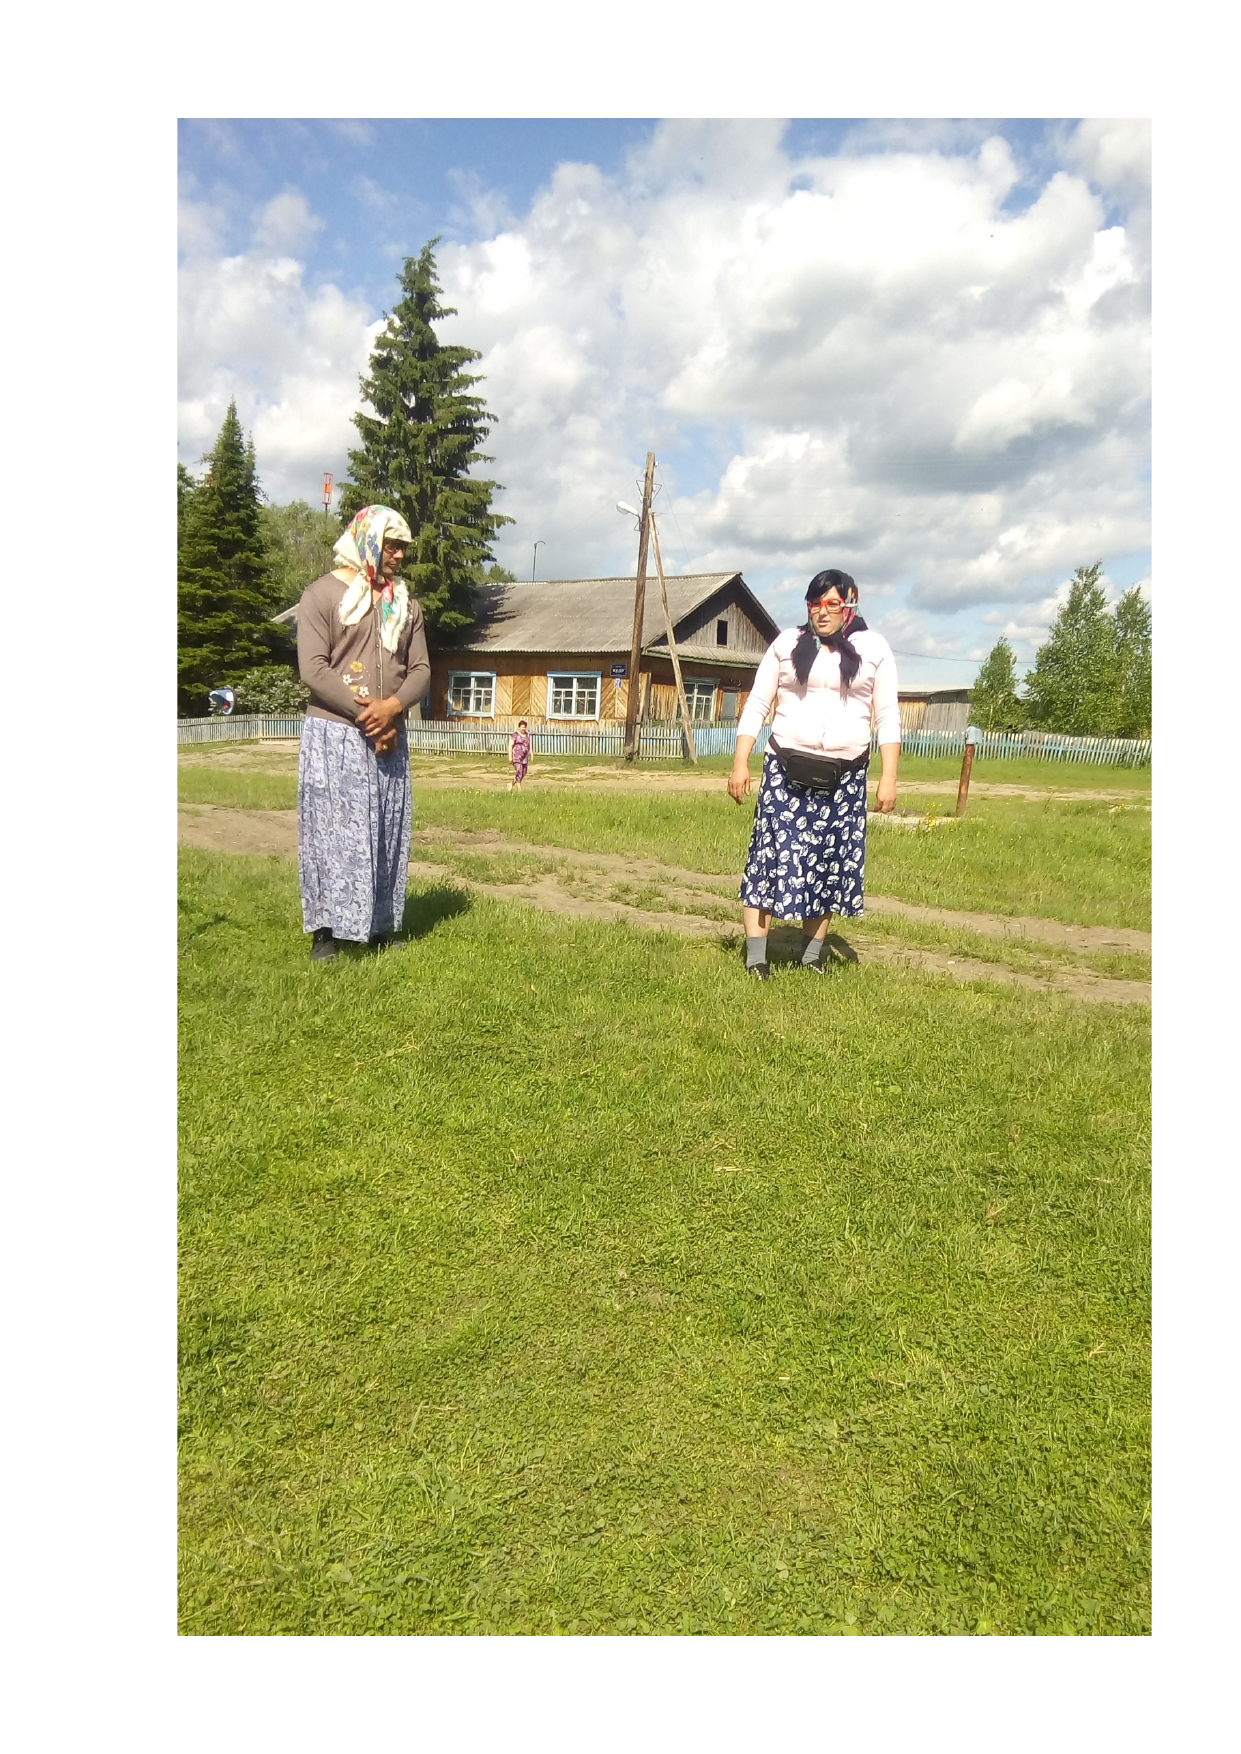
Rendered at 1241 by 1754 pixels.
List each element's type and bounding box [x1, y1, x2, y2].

picture [177, 118, 1152, 1636]
